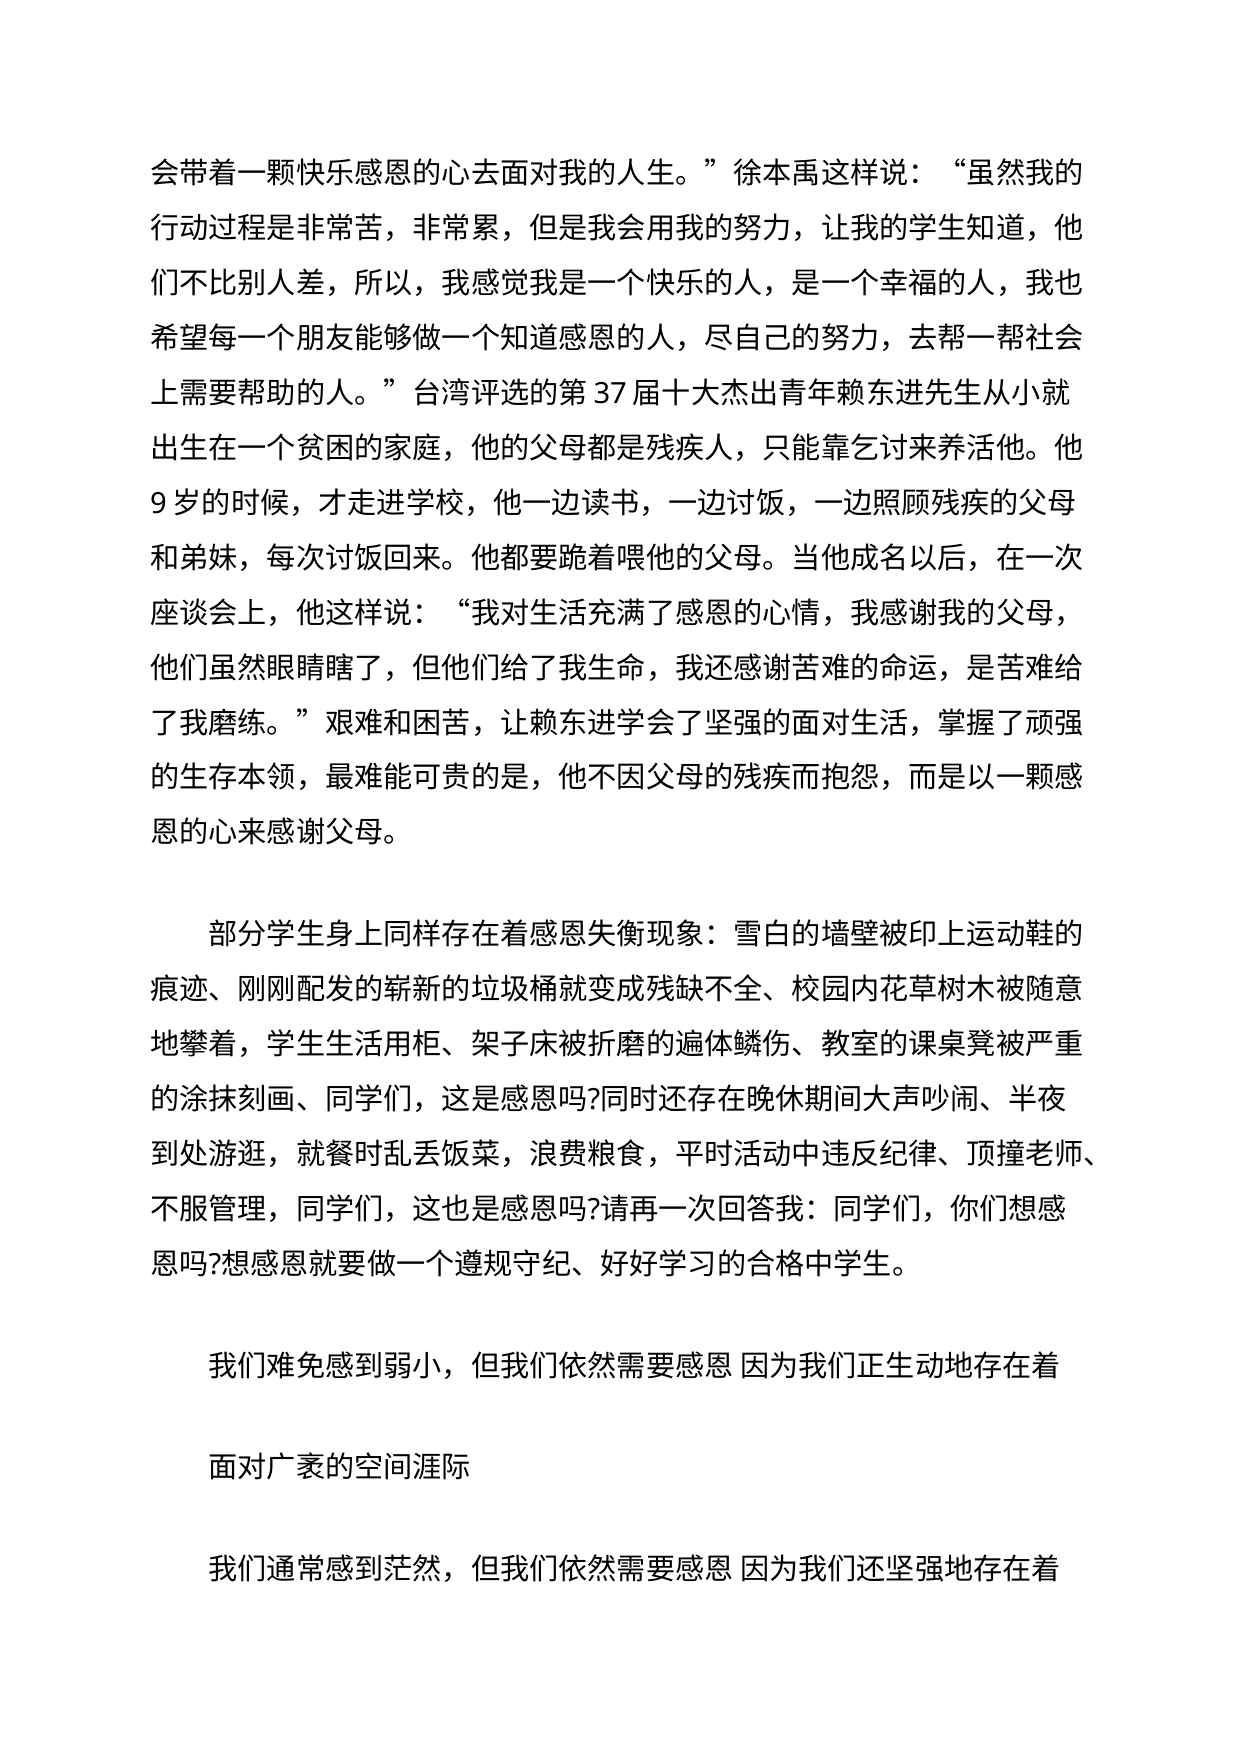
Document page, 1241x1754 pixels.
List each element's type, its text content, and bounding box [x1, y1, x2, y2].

text 我们通常感到茫然，但我们依然需要感恩 因为我们还坚强地存在着 [150, 1546, 1090, 1588]
text 面对广袤的空间涯际 [150, 1444, 1090, 1486]
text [150, 150, 1090, 851]
text 我们难免感到弱小，但我们依然需要感恩 因为我们正生动地存在着 [150, 1342, 1090, 1384]
text 部分学生身上同样存在着感恩失衡现象：雪白的墙壁被印上运动鞋的痕迹、刚刚配发的崭新的垃圾桶就变成残缺不全、校园内花草树木被随意地攀着，学生生活用柜、架子床被折磨的遍体鳞伤、教室的课桌凳被严重的涂抹刻画、同学们，这是感恩吗?同时还存在晚休期间大声吵闹、半夜到处游逛，就餐时乱丢饭菜，浪费粮食，平时活动中违反纪律、顶撞老师、不服管理，同学们，这也是感恩吗?请再一次回答我：同学们，你们想感恩吗?想感恩就要做一个遵规守纪、好好学习的合格中学生。 [150, 911, 1090, 1283]
